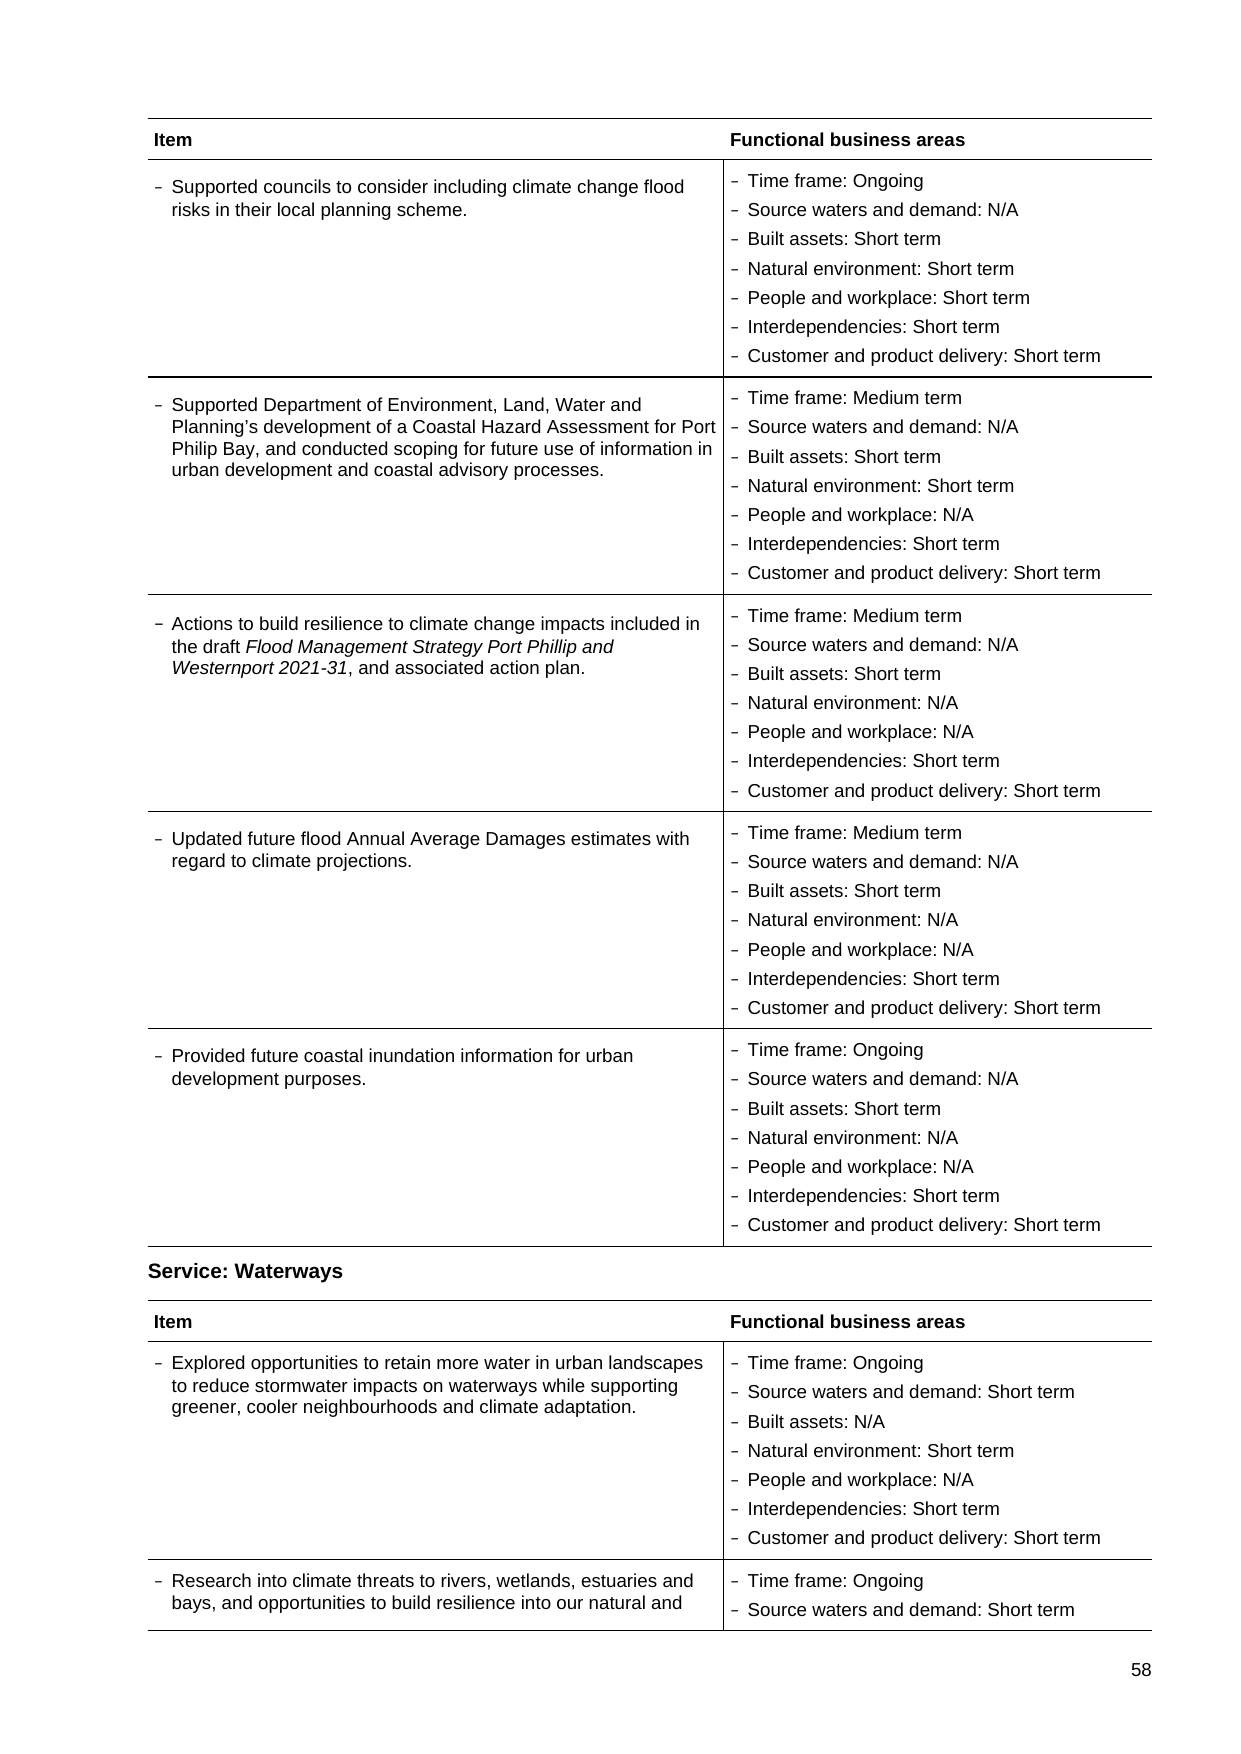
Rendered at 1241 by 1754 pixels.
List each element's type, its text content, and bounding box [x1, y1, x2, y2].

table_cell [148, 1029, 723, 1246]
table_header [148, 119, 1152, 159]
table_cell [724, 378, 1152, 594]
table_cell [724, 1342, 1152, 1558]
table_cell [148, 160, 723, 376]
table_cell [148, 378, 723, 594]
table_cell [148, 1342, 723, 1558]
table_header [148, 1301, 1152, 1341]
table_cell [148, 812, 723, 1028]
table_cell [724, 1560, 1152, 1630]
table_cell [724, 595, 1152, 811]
text Service: Waterways [148, 1259, 1152, 1283]
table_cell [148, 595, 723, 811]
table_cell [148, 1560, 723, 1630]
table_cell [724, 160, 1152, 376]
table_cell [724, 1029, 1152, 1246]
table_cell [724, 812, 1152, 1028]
